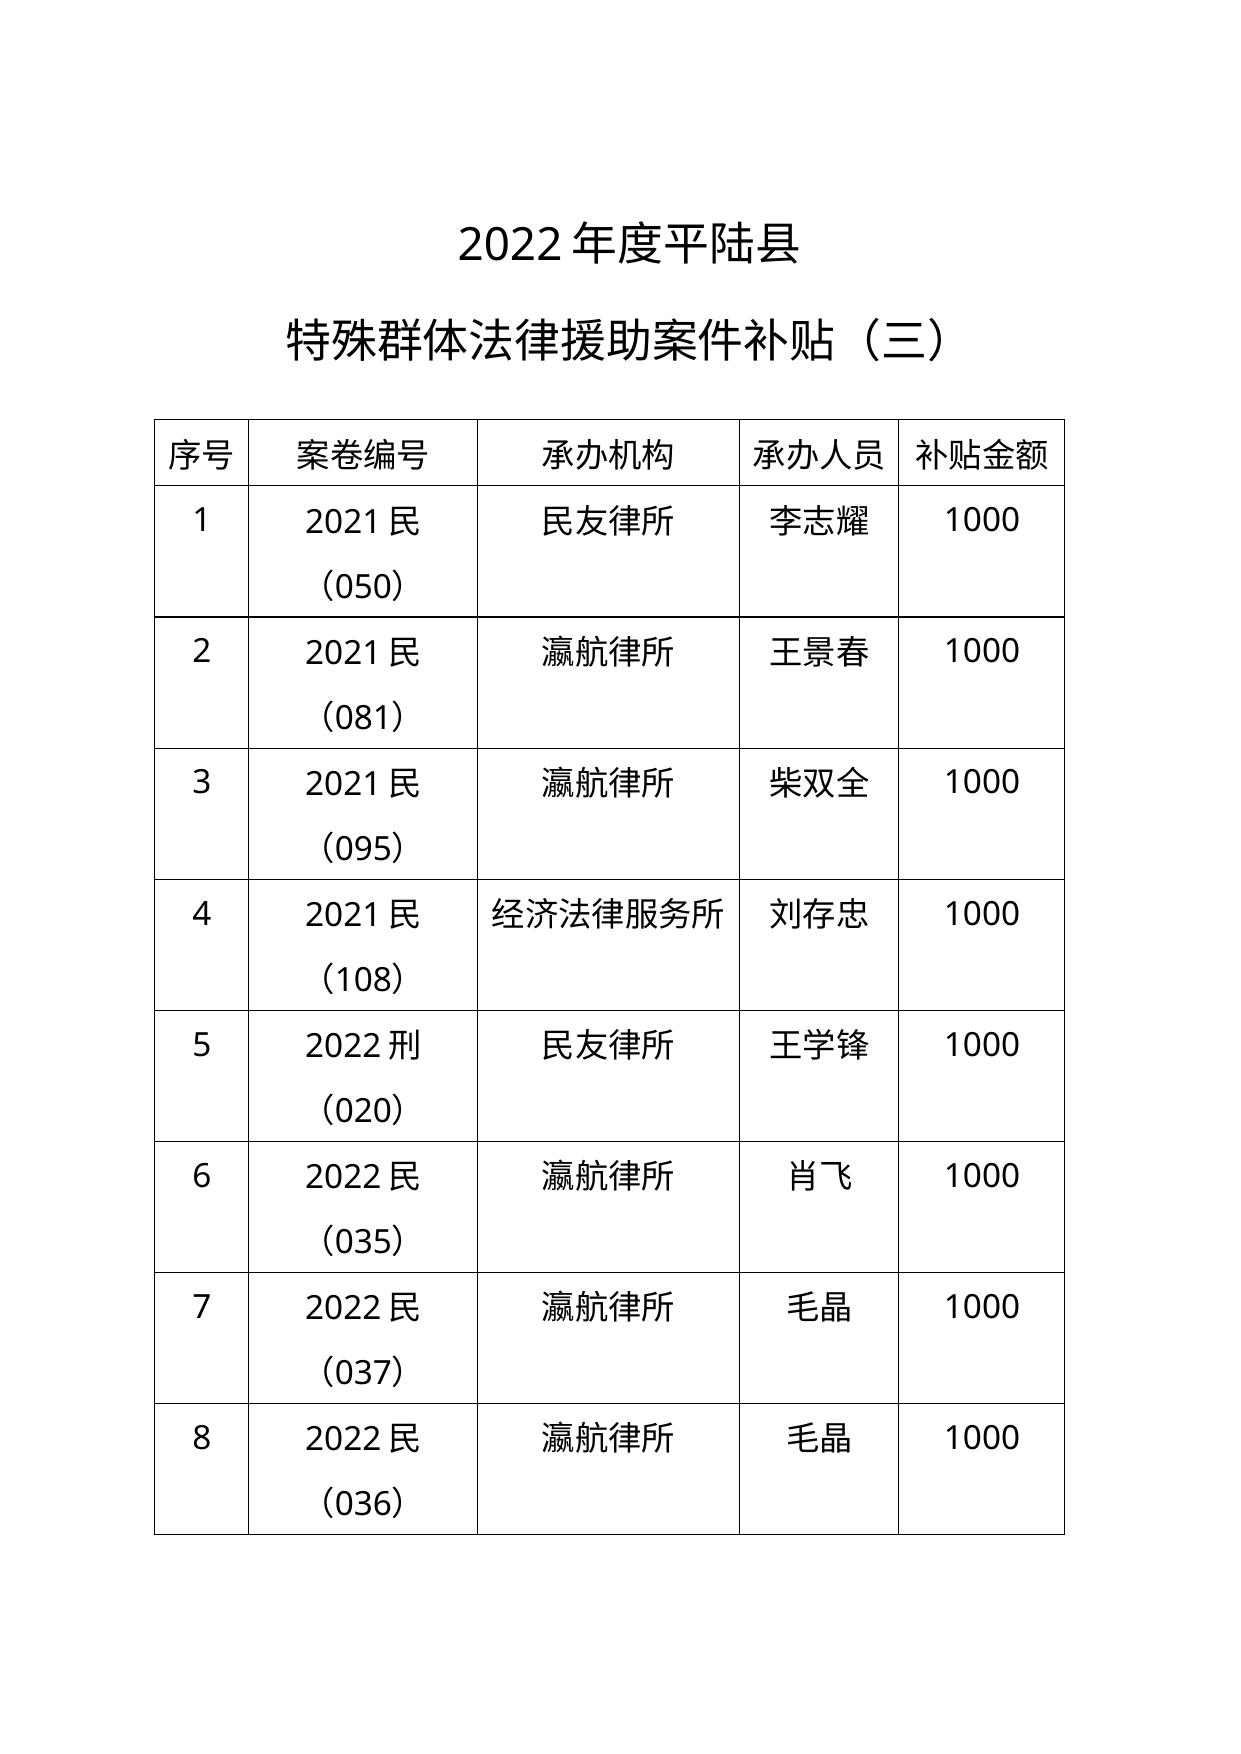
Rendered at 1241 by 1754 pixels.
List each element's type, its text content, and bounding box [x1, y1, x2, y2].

table_header 承办机构 [478, 420, 739, 485]
table_cell 1000 [899, 880, 1064, 1009]
table_cell 1 [155, 486, 248, 616]
table_cell 2022民（036） [249, 1404, 477, 1534]
table_header 补贴金额 [899, 420, 1064, 485]
table_cell 2021民（108） [249, 880, 477, 1009]
table_cell 4 [155, 880, 248, 1009]
table_cell 刘存忠 [740, 880, 898, 1009]
table_cell 瀛航律所 [478, 749, 739, 878]
table_cell 6 [155, 1142, 248, 1272]
table_cell 经济法律服务所 [478, 880, 739, 1009]
table_cell 2022刑（020） [249, 1011, 477, 1141]
table_cell 2021民（081） [249, 618, 477, 747]
table_cell 王学锋 [740, 1011, 898, 1141]
table_cell 2021民（095） [249, 749, 477, 878]
table_cell 2021民（050） [249, 486, 477, 616]
table_cell 1000 [899, 486, 1064, 616]
table_cell 王景春 [740, 618, 898, 747]
table_header 案卷编号 [249, 420, 477, 485]
table_cell 1000 [899, 618, 1064, 747]
table_header 序号 [155, 420, 248, 485]
table_header 承办人员 [740, 420, 898, 485]
table_cell 1000 [899, 1011, 1064, 1141]
table_cell 毛晶 [740, 1273, 898, 1403]
table_cell 1000 [899, 1404, 1064, 1534]
table_cell 民友律所 [478, 486, 739, 616]
table_cell 瀛航律所 [478, 1404, 739, 1534]
table_cell 3 [155, 749, 248, 878]
text 特殊群体法律援助案件补贴（三） [165, 289, 1093, 387]
table_cell 2022民（037） [249, 1273, 477, 1403]
table_cell 瀛航律所 [478, 618, 739, 747]
table_cell 毛晶 [740, 1404, 898, 1534]
table_cell 2 [155, 618, 248, 747]
table_cell 李志耀 [740, 486, 898, 616]
table_cell 1000 [899, 749, 1064, 878]
table_cell 瀛航律所 [478, 1273, 739, 1403]
table_cell 2022民（035） [249, 1142, 477, 1272]
table_cell 瀛航律所 [478, 1142, 739, 1272]
table_cell 肖飞 [740, 1142, 898, 1272]
table_cell 1000 [899, 1142, 1064, 1272]
text 2022年度平陆县 [165, 192, 1093, 289]
table_cell 民友律所 [478, 1011, 739, 1141]
table_cell 柴双全 [740, 749, 898, 878]
table_cell 1000 [899, 1273, 1064, 1403]
table_cell 8 [155, 1404, 248, 1534]
table_cell 7 [155, 1273, 248, 1403]
table_cell 5 [155, 1011, 248, 1141]
